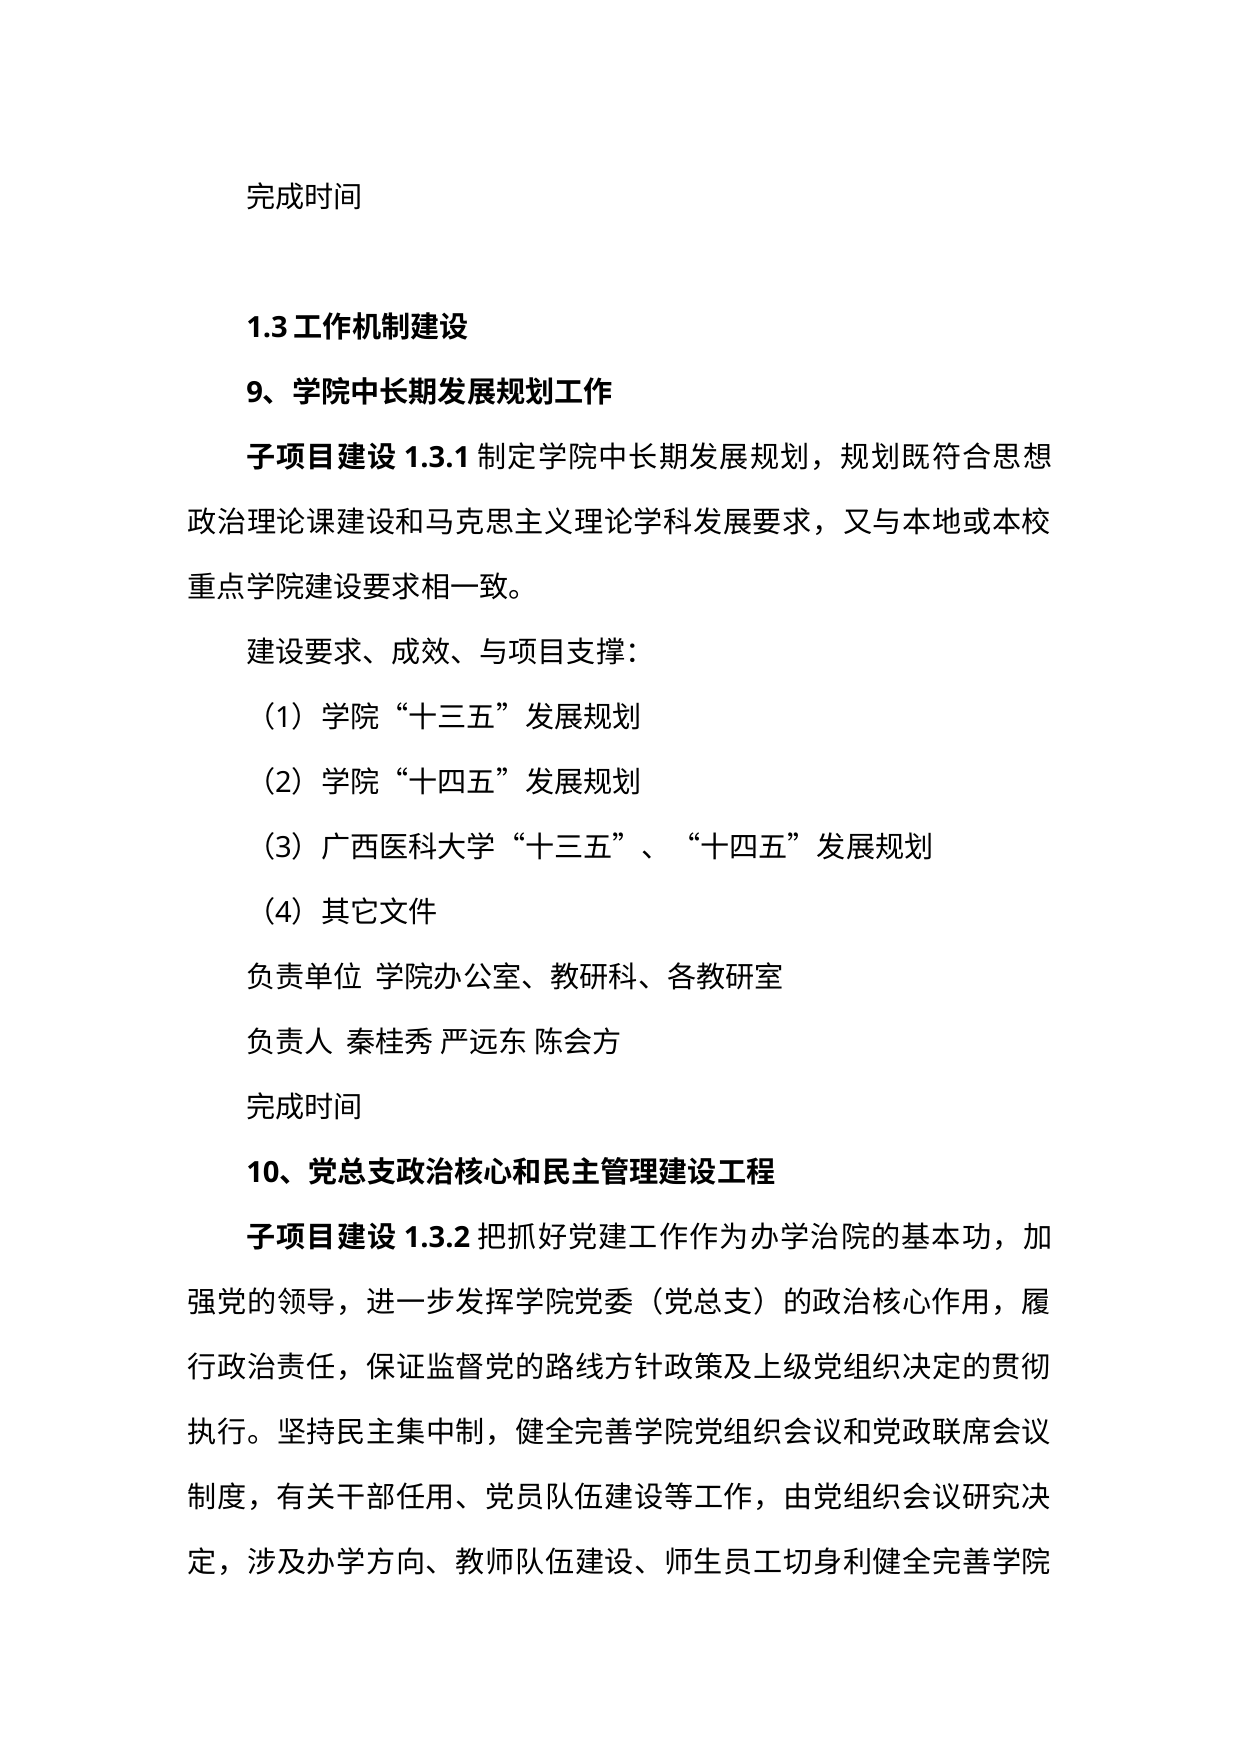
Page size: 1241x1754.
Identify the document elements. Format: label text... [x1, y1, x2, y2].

text （4）其它文件 [187, 877, 1053, 942]
text 10、党总支政治核心和民主管理建设工程 [187, 1137, 1053, 1202]
text 建设要求、成效、与项目支撑： [187, 617, 1053, 682]
text 完成时间 [187, 1072, 1053, 1137]
text 9、学院中长期发展规划工作 [187, 357, 1053, 422]
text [187, 1202, 1053, 1592]
text （3）广西医科大学“十三五”、“十四五”发展规划 [187, 812, 1053, 877]
text 子项目建设1.3.1制定学院中长期发展规划，规划既符合思想政治理论课建设和马克思主义理论学科发展要求，又与本地或本校重点学院建设要求相一致。 [187, 422, 1053, 617]
text 1.3工作机制建设 [187, 292, 1053, 357]
text 负责人 秦桂秀 严远东 陈会方 [187, 1007, 1053, 1072]
text （2）学院“十四五”发展规划 [187, 747, 1053, 812]
text 负责单位 学院办公室、教研科、各教研室 [187, 942, 1053, 1007]
text （1）学院“十三五”发展规划 [187, 682, 1053, 747]
text 完成时间 [187, 162, 1053, 227]
